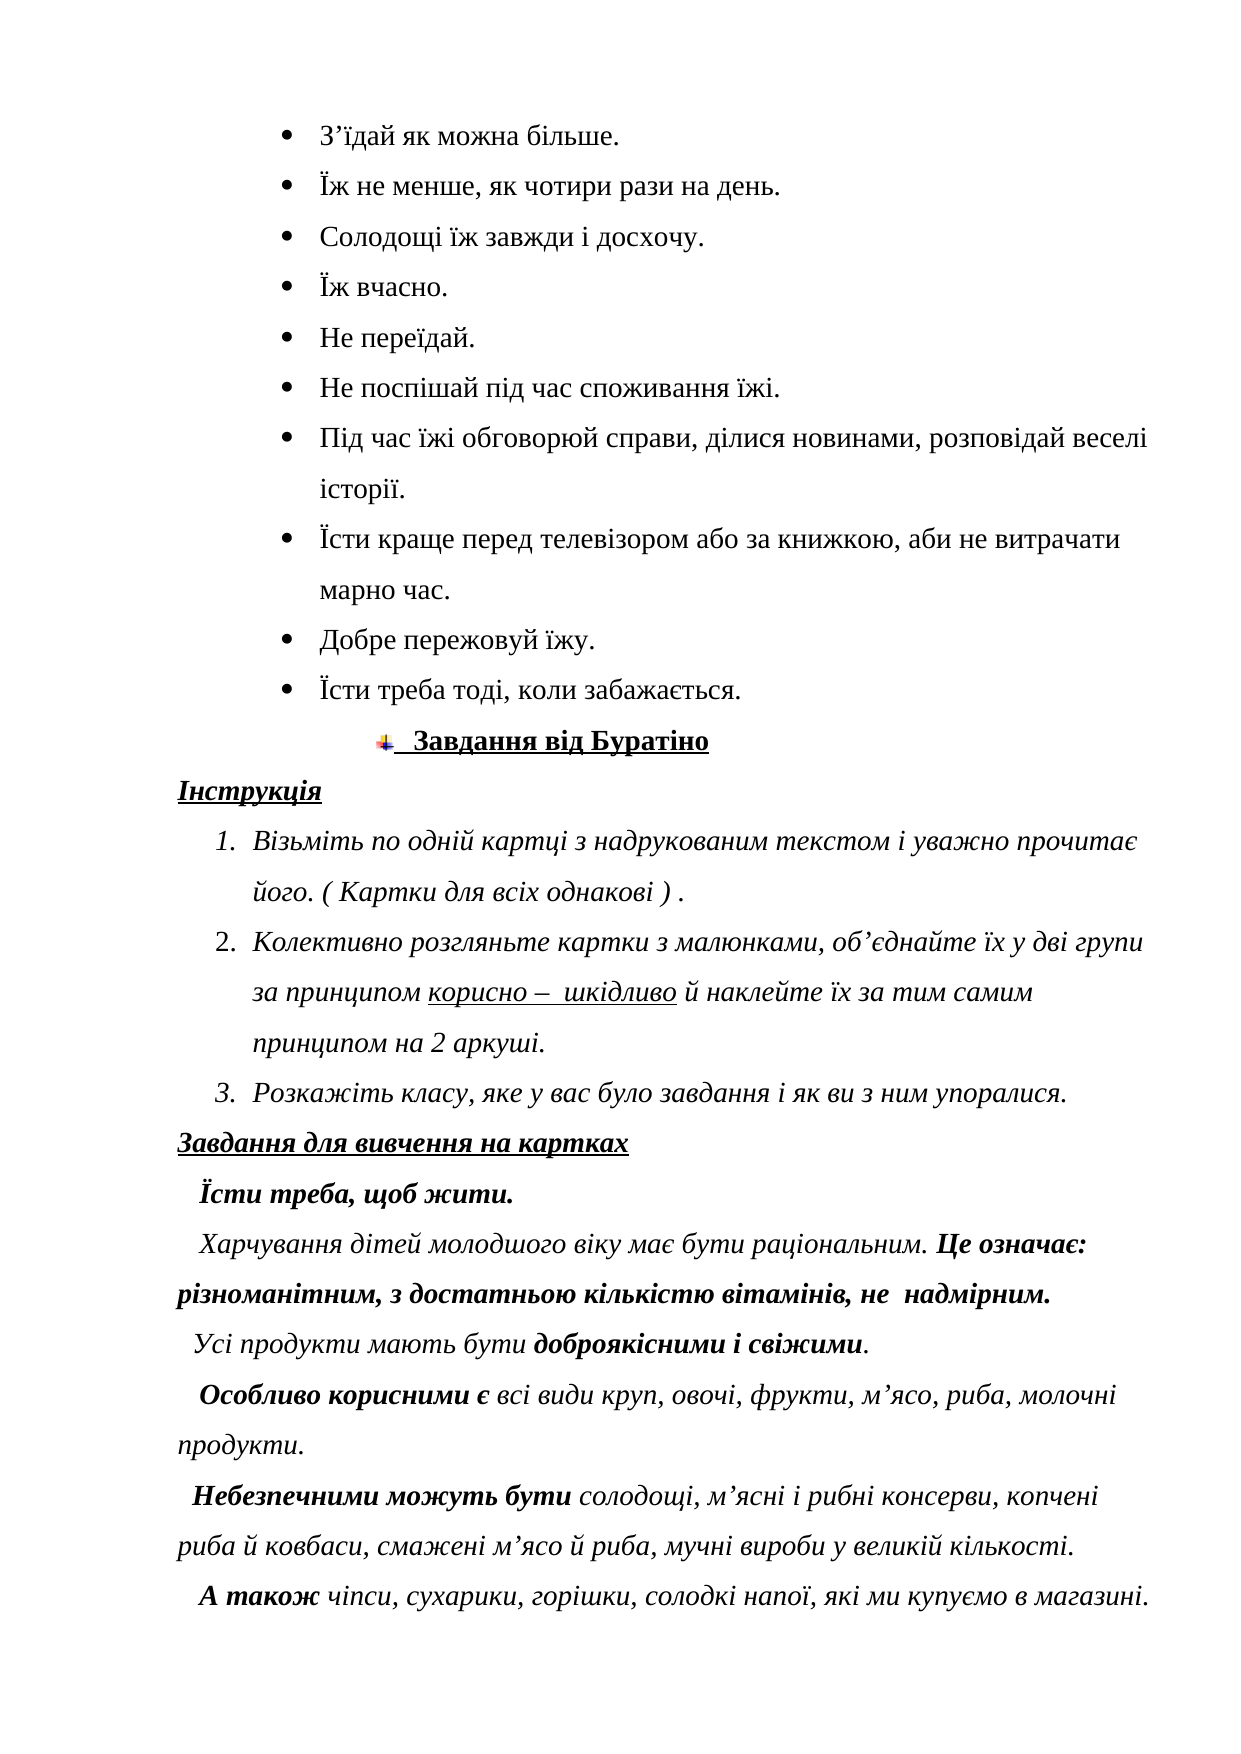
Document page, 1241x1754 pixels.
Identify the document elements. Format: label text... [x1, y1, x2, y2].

text Небезпечними можуть бути солодощі, м’ясні і рибні консерви, копчені риба й ковбаси, смажені м’ясо й риба, мучні вироби у великій кількості. [177, 1478, 1152, 1561]
text Усі продукти мають бути доброякісними і свіжими. [177, 1327, 1152, 1360]
text Харчування дітей молодшого віку має бути раціональним. Це означає: різноманітним, з достатньою кількістю вітамінів, не надмірним. [177, 1226, 1152, 1310]
list З’їдай як можна більше. [282, 118, 1152, 152]
list Завдання від Буратіно [376, 723, 1152, 756]
text Завдання для вивчення на картках [177, 1125, 1152, 1159]
list Солодощі їж завжди і досхочу. [282, 219, 1152, 253]
text Інструкція [177, 773, 1152, 807]
list Їж вчасно. [282, 269, 1152, 303]
text Їсти треба, щоб жити. [177, 1176, 1152, 1209]
list Їсти краще перед телевізором або за книжкою, аби не витрачати марно час. [282, 521, 1152, 605]
list Їж не менше, як чотири рази на день. [282, 168, 1152, 202]
list Колективно розгляньте картки з малюнками, об’єднайте їх у дві групи за принципом корисно – шкідливо й наклейте їх за тим самим принципом на 2 аркуші. [215, 924, 1152, 1058]
list Розкажіть класу, яке у вас було завдання і як ви з ним упоралися. [215, 1075, 1152, 1109]
list Їсти треба тоді, коли забажається. [282, 672, 1152, 706]
text Особливо корисними є всі види круп, овочі, фрукти, м’ясо, риба, молочні продукти. [177, 1377, 1152, 1461]
list Візьміть по одній картці з надрукованим текстом і уважно прочитає його. ( Картки для всіх однакові ) . [215, 823, 1152, 907]
list Добре пережовуй їжу. [282, 622, 1152, 656]
picture [376, 733, 394, 751]
text А також чіпси, сухарики, горішки, солодкі напої, які ми купуємо в магазині. [177, 1578, 1152, 1612]
list Не переїдай. [282, 320, 1152, 353]
list Не поспішай під час споживання їжі. [282, 370, 1152, 404]
list Під час їжі обговорюй справи, ділися новинами, розповідай веселі історії. [282, 421, 1152, 504]
